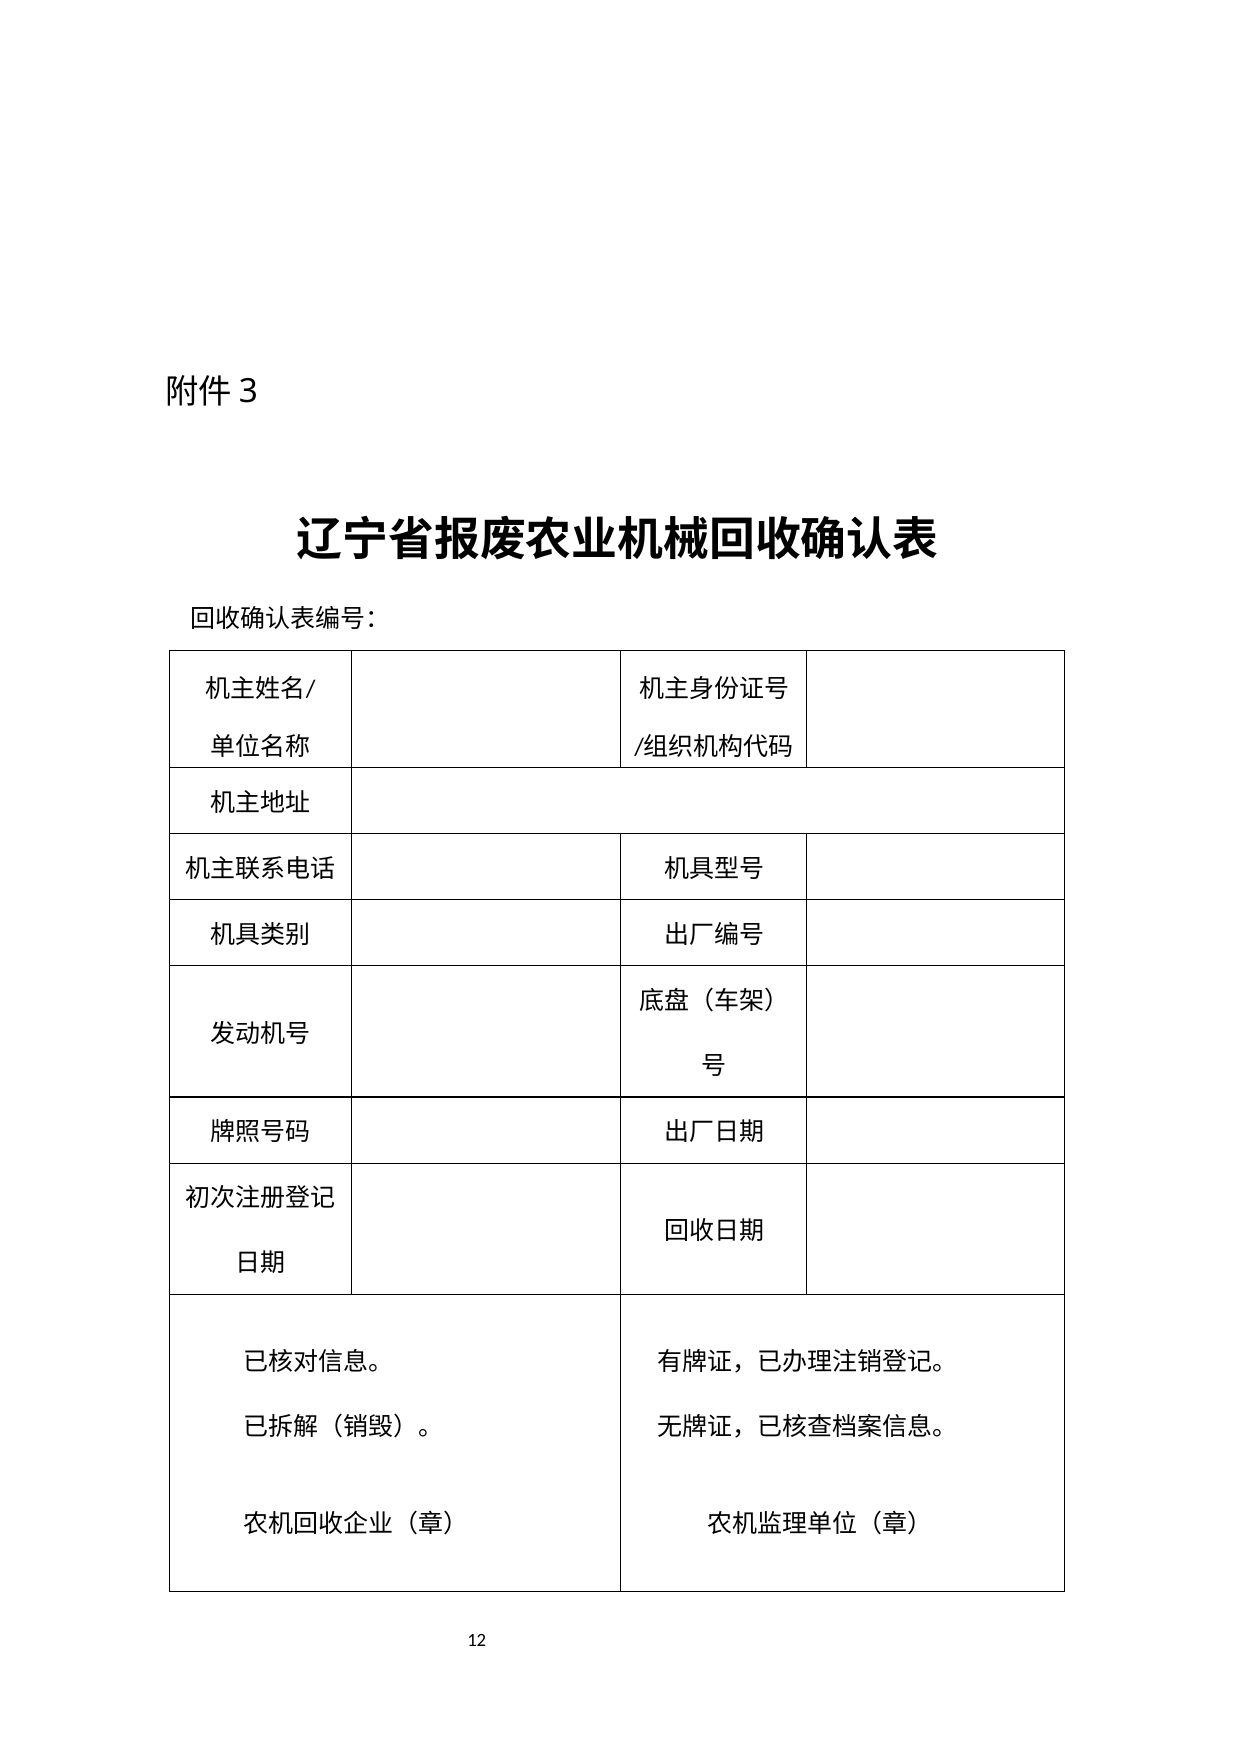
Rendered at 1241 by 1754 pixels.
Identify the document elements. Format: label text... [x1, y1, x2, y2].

table_cell [807, 966, 1064, 1096]
table_cell [352, 834, 620, 899]
table_header 机主姓名/ 单位名称 [170, 651, 351, 767]
table_cell [352, 966, 620, 1096]
table_cell 机主联系电话 [170, 834, 351, 899]
text 附件3 [165, 357, 1069, 422]
table_cell [352, 1164, 620, 1293]
text 辽宁省报废农业机械回收确认表 [165, 487, 1069, 584]
table_cell [352, 768, 1064, 833]
table_cell 发动机号 [170, 966, 351, 1096]
table_cell 出厂编号 [621, 900, 806, 965]
table_cell 机主地址 [170, 768, 351, 833]
table_cell 底盘（车架）号 [621, 966, 806, 1096]
table_cell [807, 1164, 1064, 1293]
text 回收确认表编号： [165, 584, 1069, 649]
table_cell 初次注册登记日期 [170, 1164, 351, 1293]
table_cell [807, 900, 1064, 965]
table_header 机主身份证号 /组织机构代码 [621, 651, 806, 767]
table_cell 机具型号 [621, 834, 806, 899]
table_cell [807, 834, 1064, 899]
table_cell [170, 1295, 620, 1591]
table_cell 机具类别 [170, 900, 351, 965]
table_header [352, 651, 620, 767]
table_cell 回收日期 [621, 1164, 806, 1293]
table_cell [807, 1098, 1064, 1162]
table_cell [352, 900, 620, 965]
table_cell 牌照号码 [170, 1098, 351, 1162]
table_cell [352, 1098, 620, 1162]
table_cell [621, 1295, 1064, 1591]
table_header [807, 651, 1064, 767]
table_cell 出厂日期 [621, 1098, 806, 1162]
